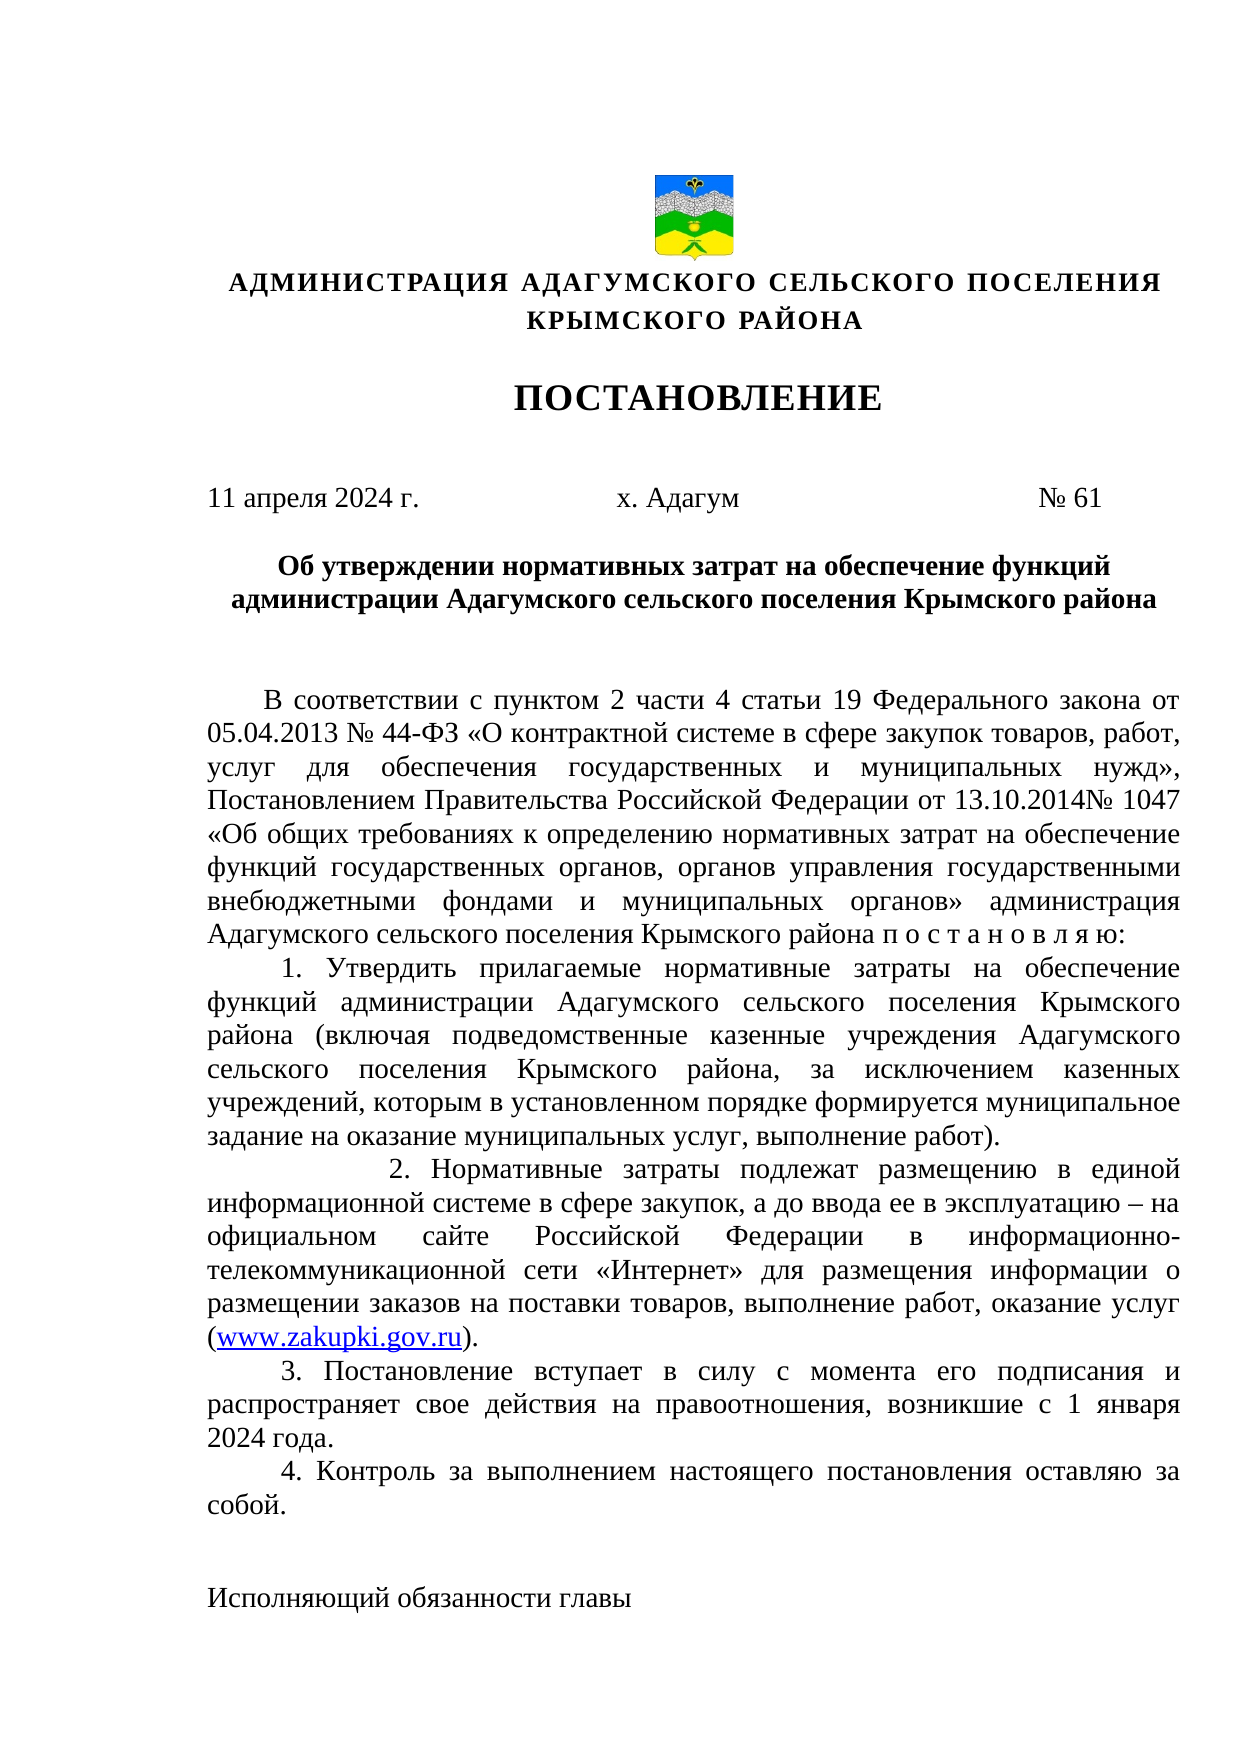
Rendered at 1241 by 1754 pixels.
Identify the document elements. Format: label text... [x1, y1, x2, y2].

text 2. Нормативные затраты подлежат размещению в единой информационной системе в сфере закупок, а до ввода ее в эксплуатацию – на официальном сайте Российской Федерации в информационно-телекоммуникационной сети «Интернет» для размещения информации о размещении заказов на поставки товаров, выполнение работ, оказание услуг (www.zakupki.gov.ru). [207, 1151, 1181, 1353]
text 3. Постановление вступает в силу с момента его подписания и распространяет свое действия на правоотношения, возникшие с 1 января 2024 года. [207, 1353, 1181, 1453]
text 4. Контроль за выполнением настоящего постановления оставляю за собой. [207, 1453, 1181, 1520]
text Исполняющий обязанности главы [207, 1587, 1181, 1612]
text администрация адагумского сельского поселения крымского района [207, 260, 1182, 337]
picture [655, 175, 734, 261]
text 11 апреля 2024 г. х. Адагум № 61 [207, 481, 1181, 514]
text В соответствии с пунктом 2 части 4 статьи 19 Федерального закона от 05.04.2013 № 44-ФЗ «О контрактной системе в сфере закупок товаров, работ, услуг для обеспечения государственных и муниципальных нужд», Постановлением Правительства Российской Федерации от 13.10.2014№ 1047 «Об общих требованиях к определению нормативных затрат на обеспечение функций государственных органов, органов управления государственными внебюджетными фондами и муниципальных органов» администрация Адагумского сельского поселения Крымского района п о с т а н о в л я ю: [207, 682, 1181, 950]
text администрации Адагумского сельского поселения Крымского района [207, 581, 1181, 615]
text Об утверждении нормативных затрат на обеспечение функций [207, 548, 1181, 581]
text ПОСТАНОВЛЕНИЕ [207, 375, 1181, 418]
text 1. Утвердить прилагаемые нормативные затраты на обеспечение функций администрации Адагумского сельского поселения Крымского района (включая подведомственные казенные учреждения Адагумского сельского поселения Крымского района, за исключением казенных учреждений, которым в установленном порядке формируется муниципальное задание на оказание муниципальных услуг, выполнение работ). [207, 950, 1181, 1151]
